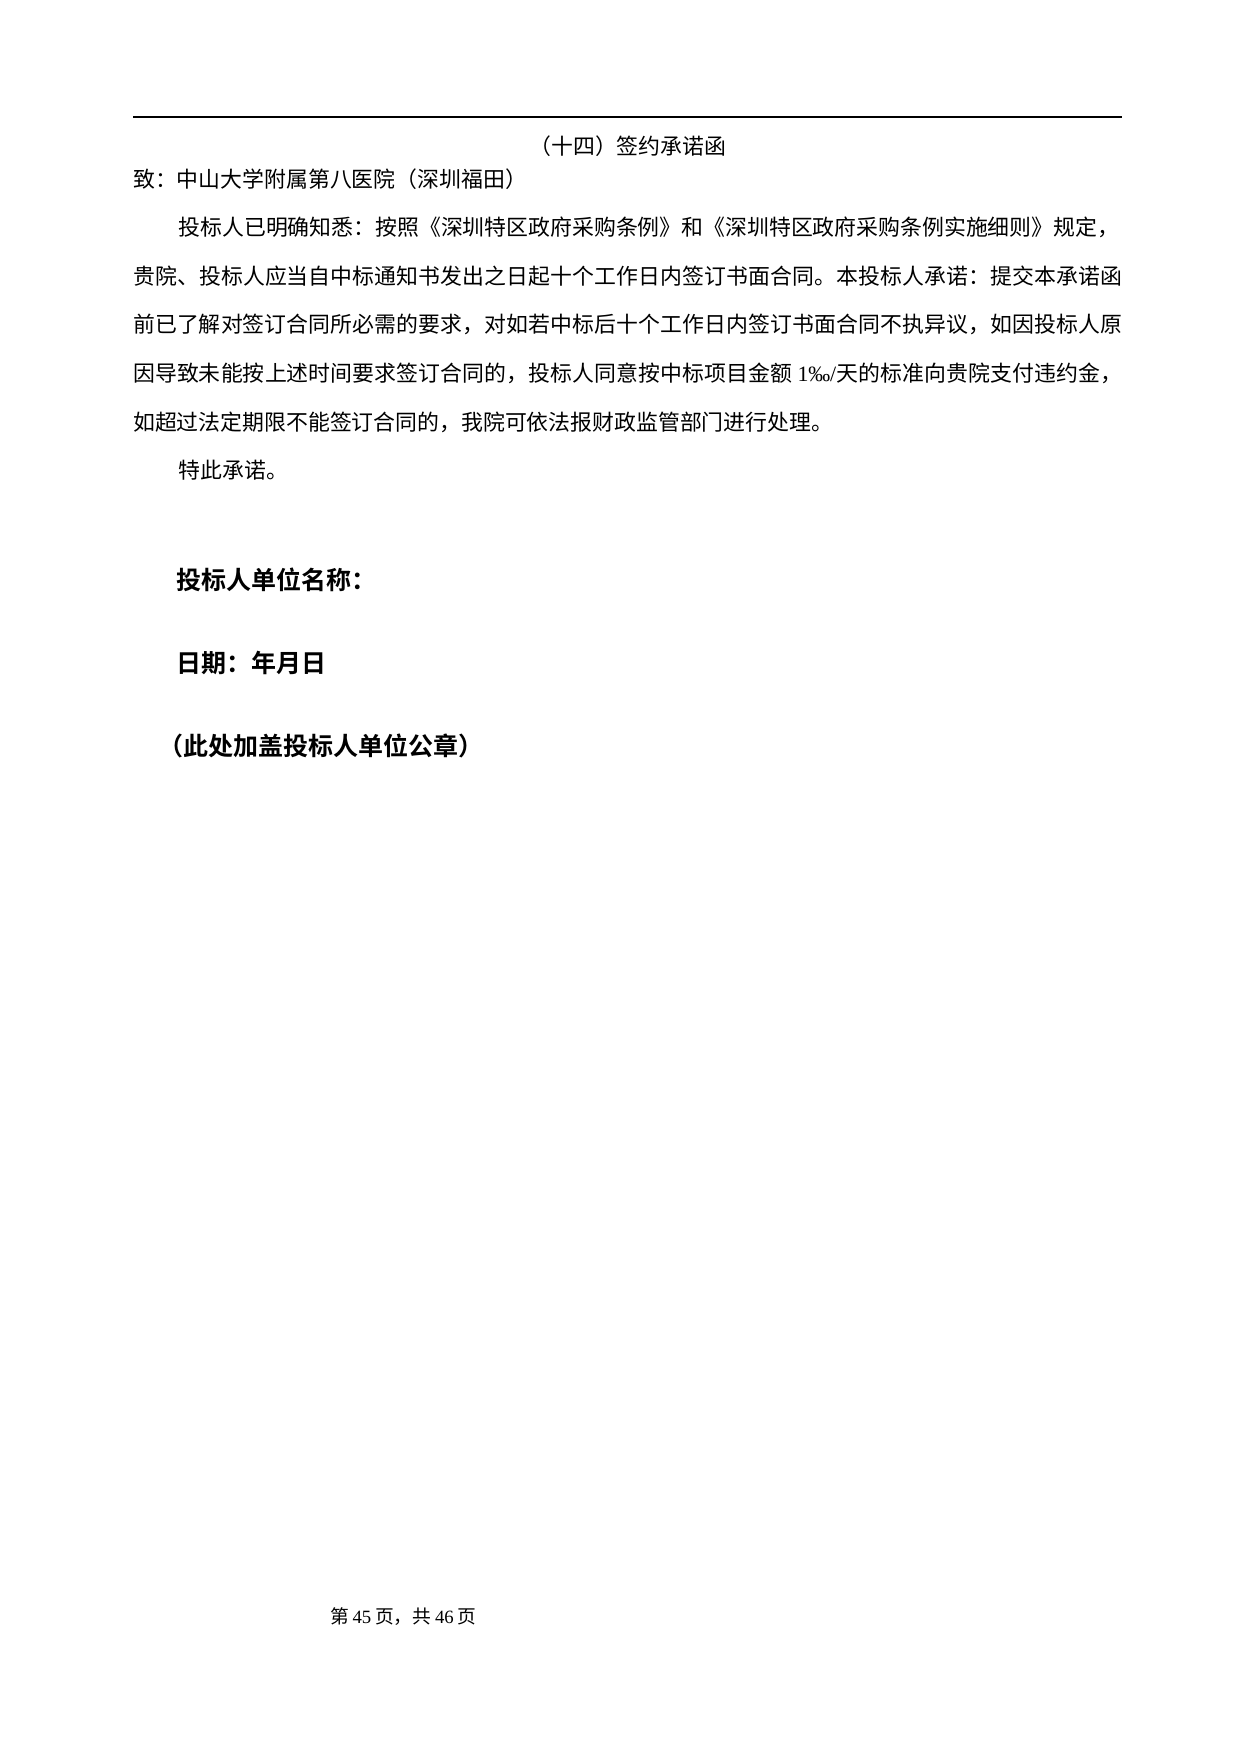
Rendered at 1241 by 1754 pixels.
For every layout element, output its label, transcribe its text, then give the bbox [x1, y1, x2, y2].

text 致：中山大学附属第八医院（深圳福田） [133, 161, 1122, 194]
text 投标人单位名称： [133, 546, 1122, 611]
text 日期：年月日 [133, 629, 1122, 694]
text 投标人已明确知悉：按照《深圳特区政府采购条例》和《深圳特区政府采购条例实施细则》规定，贵院、投标人应当自中标通知书发出之日起十个工作日内签订书面合同。本投标人承诺：提交本承诺函前已了解对签订合同所必需的要求，对如若中标后十个工作日内签订书面合同不执异议，如因投标人原因导致未能按上述时间要求签订合同的，投标人同意按中标项目金额1‰/天的标准向贵院支付违约金，如超过法定期限不能签订合同的，我院可依法报财政监管部门进行处理。 [133, 209, 1122, 437]
subtitle （十四）签约承诺函 [133, 129, 1122, 161]
text 特此承诺。 [133, 453, 1122, 485]
text （此处加盖投标人单位公章） [133, 712, 1122, 777]
